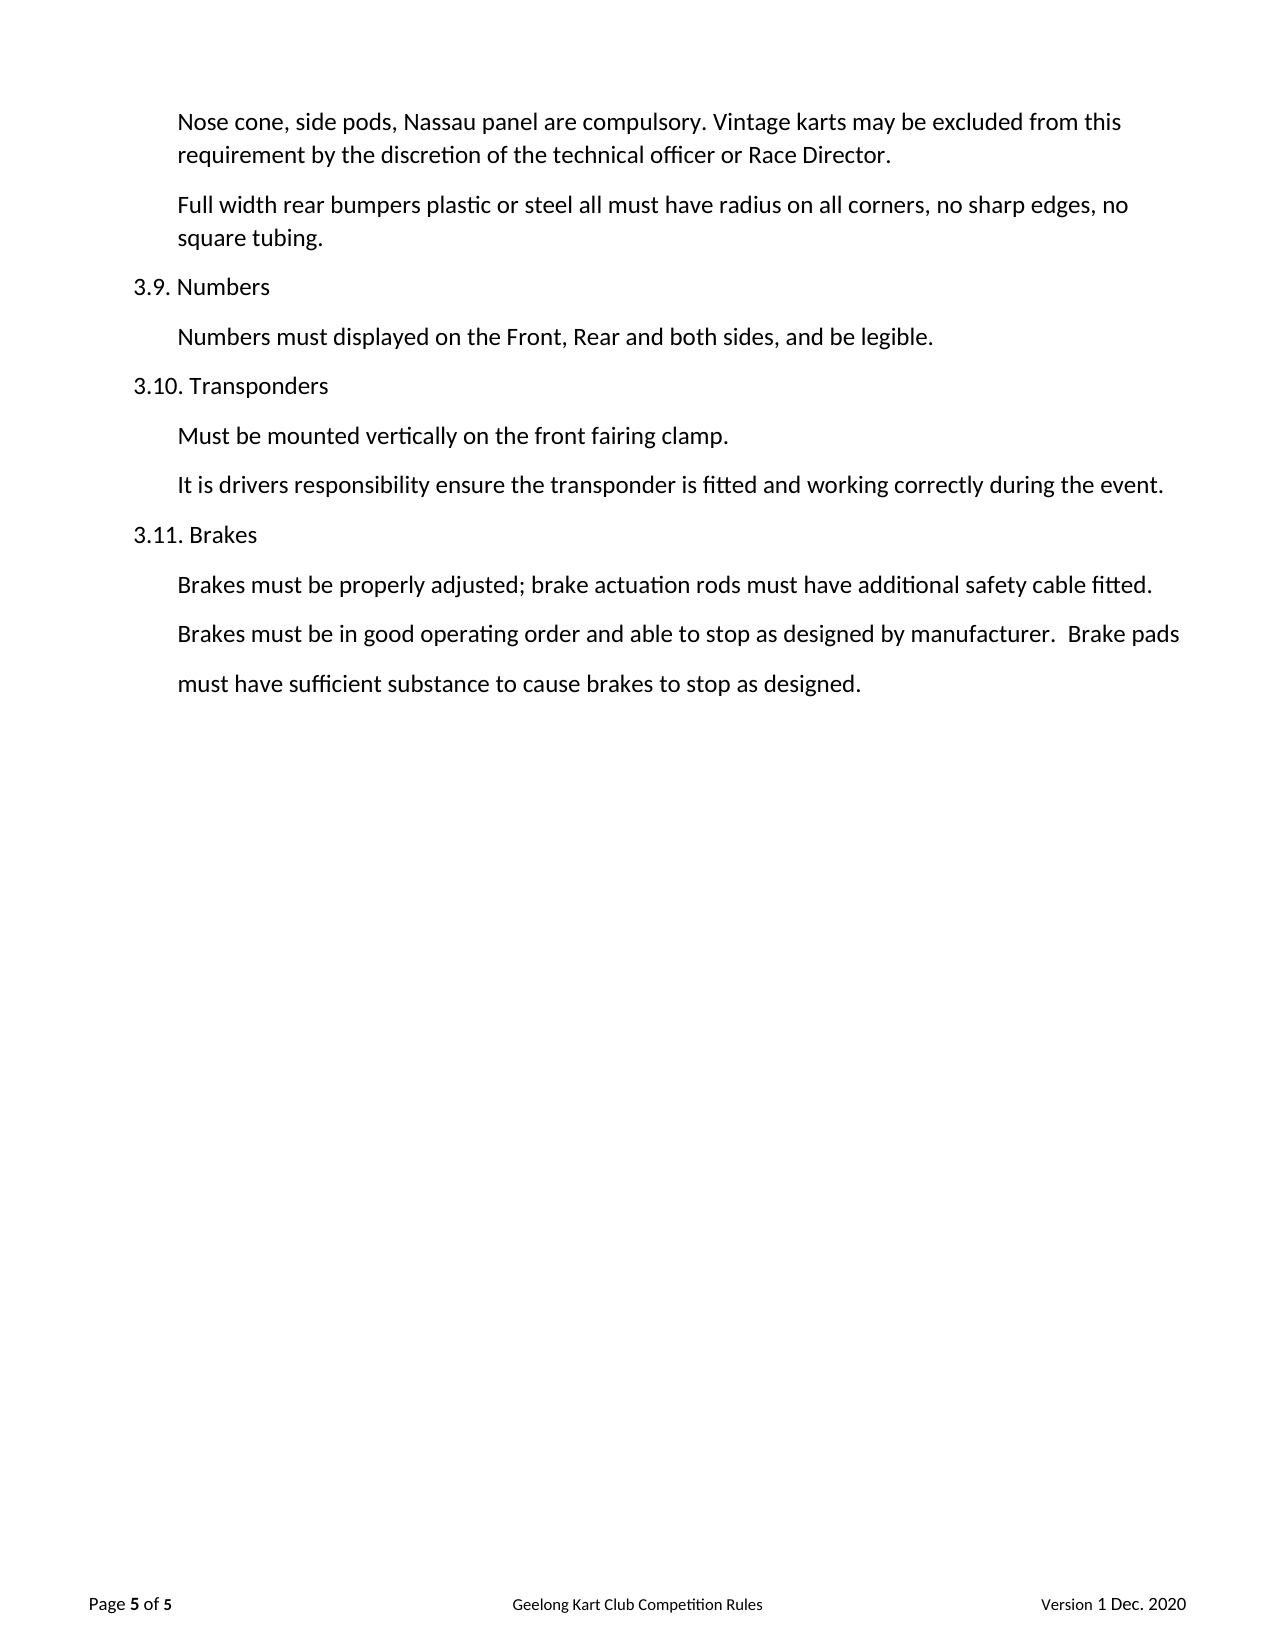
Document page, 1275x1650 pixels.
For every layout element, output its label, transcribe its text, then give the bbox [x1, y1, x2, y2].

text It is drivers responsibility ensure the transponder is fitted and working correctly during the event. [177, 470, 1186, 500]
text Full width rear bumpers plastic or steel all must have radius on all corners, no sharp edges, no square tubing. [177, 189, 1186, 252]
text 3.10. Transponders [89, 371, 1186, 401]
text Brakes must be properly adjusted; brake actuation rods must have additional safety cable fitted. [177, 569, 1186, 599]
text 3.11. Brakes [89, 519, 1186, 550]
text Numbers must displayed on the Front, Rear and both sides, and be legible. [177, 321, 1186, 351]
text Brakes must be in good operating order and able to stop as designed by manufacturer. Brake pads [177, 618, 1186, 649]
text Must be mounted vertically on the front fairing clamp. [177, 420, 1186, 451]
text 3.9. Numbers [89, 271, 1186, 302]
text Nose cone, side pods, panel are compulsory. Vintage karts may be excluded from this requirement by the discretion of the technical officer or Race Director. [177, 106, 1186, 170]
text must have sufficient substance to cause brakes to stop as designed. [177, 668, 1186, 698]
